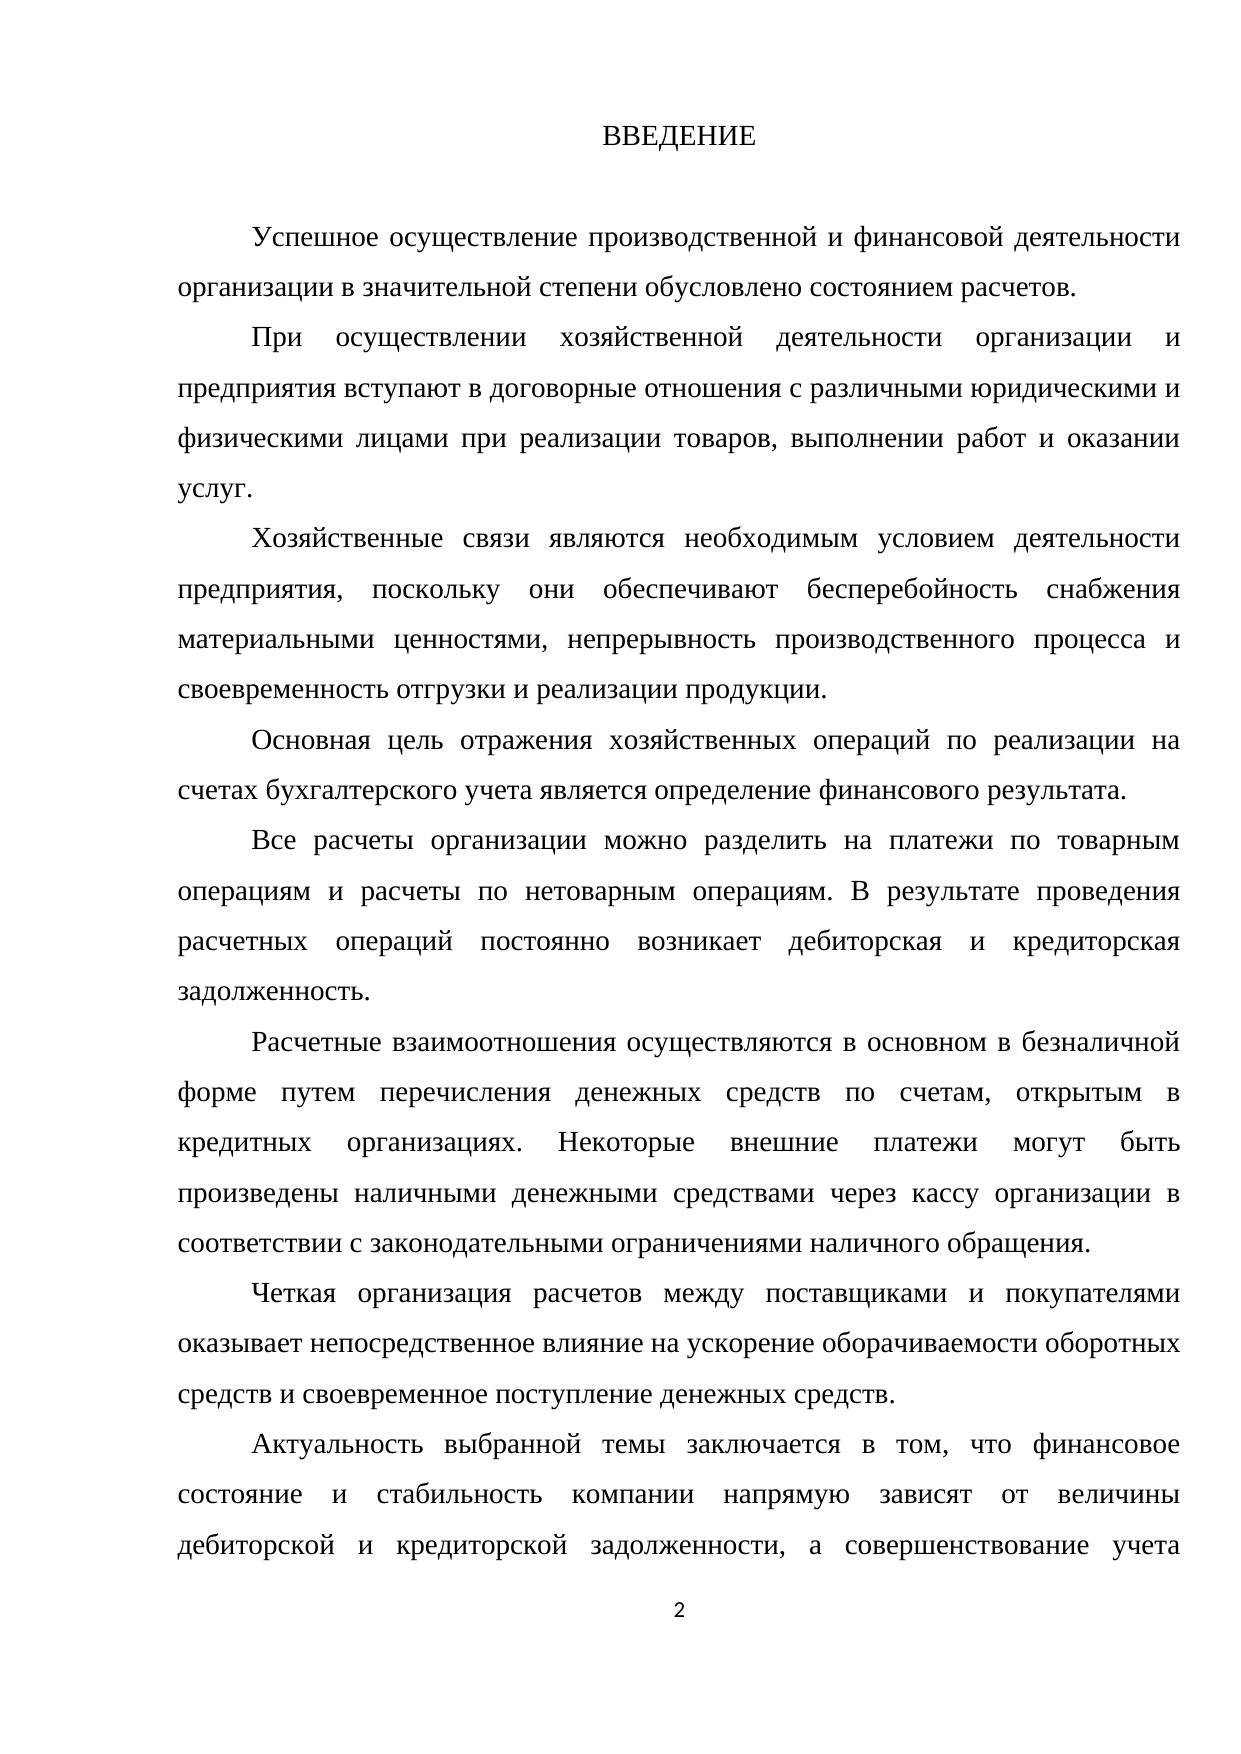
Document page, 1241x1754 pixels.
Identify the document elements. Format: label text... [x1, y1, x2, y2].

text Хозяйственные связи являются необходимым условием деятельности предприятия, поскольку они обеспечивают бесперебойность снабжения материальными ценностями, непрерывность производственного процесса и своевременность отгрузки и реализации продукции. [177, 521, 1181, 705]
subtitle ВВЕДЕНИЕ [177, 118, 1181, 152]
text При осуществлении хозяйственной деятельности организации и предприятия вступают в договорные отношения с различными юридическими и физическими лицами при реализации товаров, выполнении работ и оказании услуг. [177, 319, 1181, 504]
text Расчетные взаимоотношения осуществляются в основном в безналичной форме путем перечисления денежных средств по счетам, открытым в кредитных организациях. Некоторые внешние платежи могут быть произведены наличными денежными средствами через кассу организации в соответствии с законодательными ограничениями наличного обращения. [177, 1024, 1181, 1258]
text Основная цель отражения хозяйственных операций по реализации на счетах бухгалтерского учета является определение финансового результата. [177, 722, 1181, 806]
text Успешное осуществление производственной и финансовой деятельности организации в значительной степени обусловлено состоянием расчетов. [177, 219, 1181, 303]
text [177, 1426, 1181, 1560]
text Все расчеты организации можно разделить на платежи по товарным операциям и расчеты по нетоварным операциям. В результате проведения расчетных операций постоянно возникает дебиторская и кредиторская задолженность. [177, 822, 1181, 1007]
text Четкая организация расчетов между поставщиками и покупателями оказывает непосредственное влияние на ускорение оборачиваемости оборотных средств и своевременное поступление денежных средств. [177, 1275, 1181, 1409]
